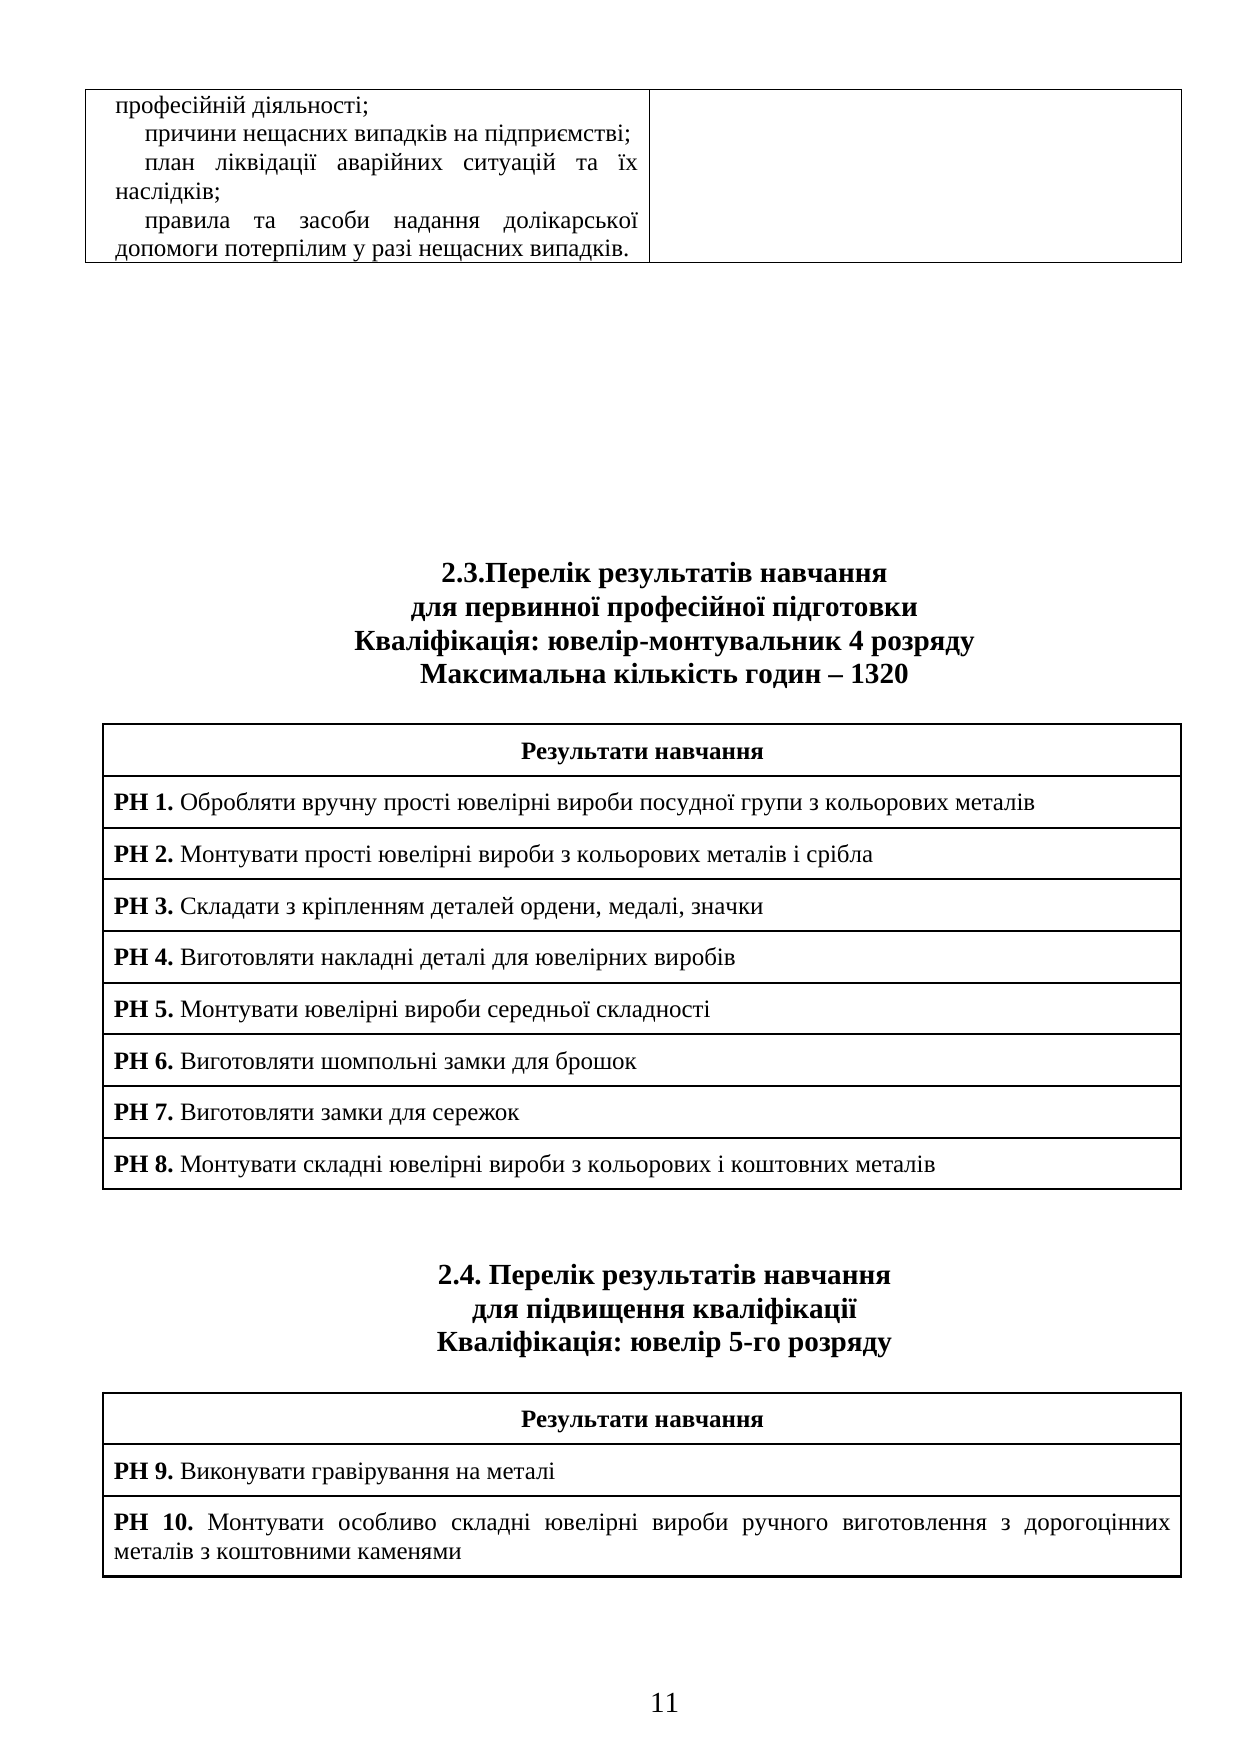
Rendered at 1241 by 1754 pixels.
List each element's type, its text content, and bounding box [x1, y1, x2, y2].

table_cell РН 10. Монтувати особливо складні ювелірні вироби ручного виготовлення з дорогоцінних металів з коштовними каменями [104, 1497, 1180, 1575]
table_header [86, 90, 649, 262]
table_cell РН 5. Монтувати ювелірні вироби середньої складності [104, 984, 1180, 1033]
text 2.4. Перелік результатів навчання [177, 1257, 1152, 1291]
text Кваліфікація: ювелір 5-го розряду [177, 1324, 1152, 1358]
table_cell РН 9. Виконувати гравірування на металі [104, 1445, 1180, 1495]
table_cell РН 7. Виготовляти замки для сережок [104, 1087, 1180, 1137]
text для первинної професійної підготовки [177, 589, 1152, 623]
table_header Результати навчання [104, 1394, 1180, 1443]
table_cell РН 8. Монтувати складні ювелірні вироби з кольорових і коштовних металів [104, 1139, 1180, 1188]
table_cell РН 6. Виготовляти шомпольні замки для брошок [104, 1035, 1180, 1085]
table_cell РН 4. Виготовляти накладні деталі для ювелірних виробів [104, 932, 1180, 982]
table_cell РН 2. Монтувати прості ювелірні вироби з кольорових металів і срібла [104, 829, 1180, 878]
table_cell РН 1. Обробляти вручну прості ювелірні вироби посудної групи з кольорових металів [104, 777, 1180, 827]
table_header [650, 90, 1181, 262]
table_cell РН 3. Складати з кріпленням деталей ордени, медалі, значки [104, 880, 1180, 930]
table_header Результати навчання [104, 725, 1180, 775]
text Кваліфікація: ювелір-монтувальник 4 розряду [177, 623, 1152, 656]
text 2.3.Перелік результатів навчання [177, 556, 1152, 589]
text для підвищення кваліфікації [177, 1291, 1152, 1324]
text Максимальна кількість годин – 1320 [177, 656, 1152, 690]
